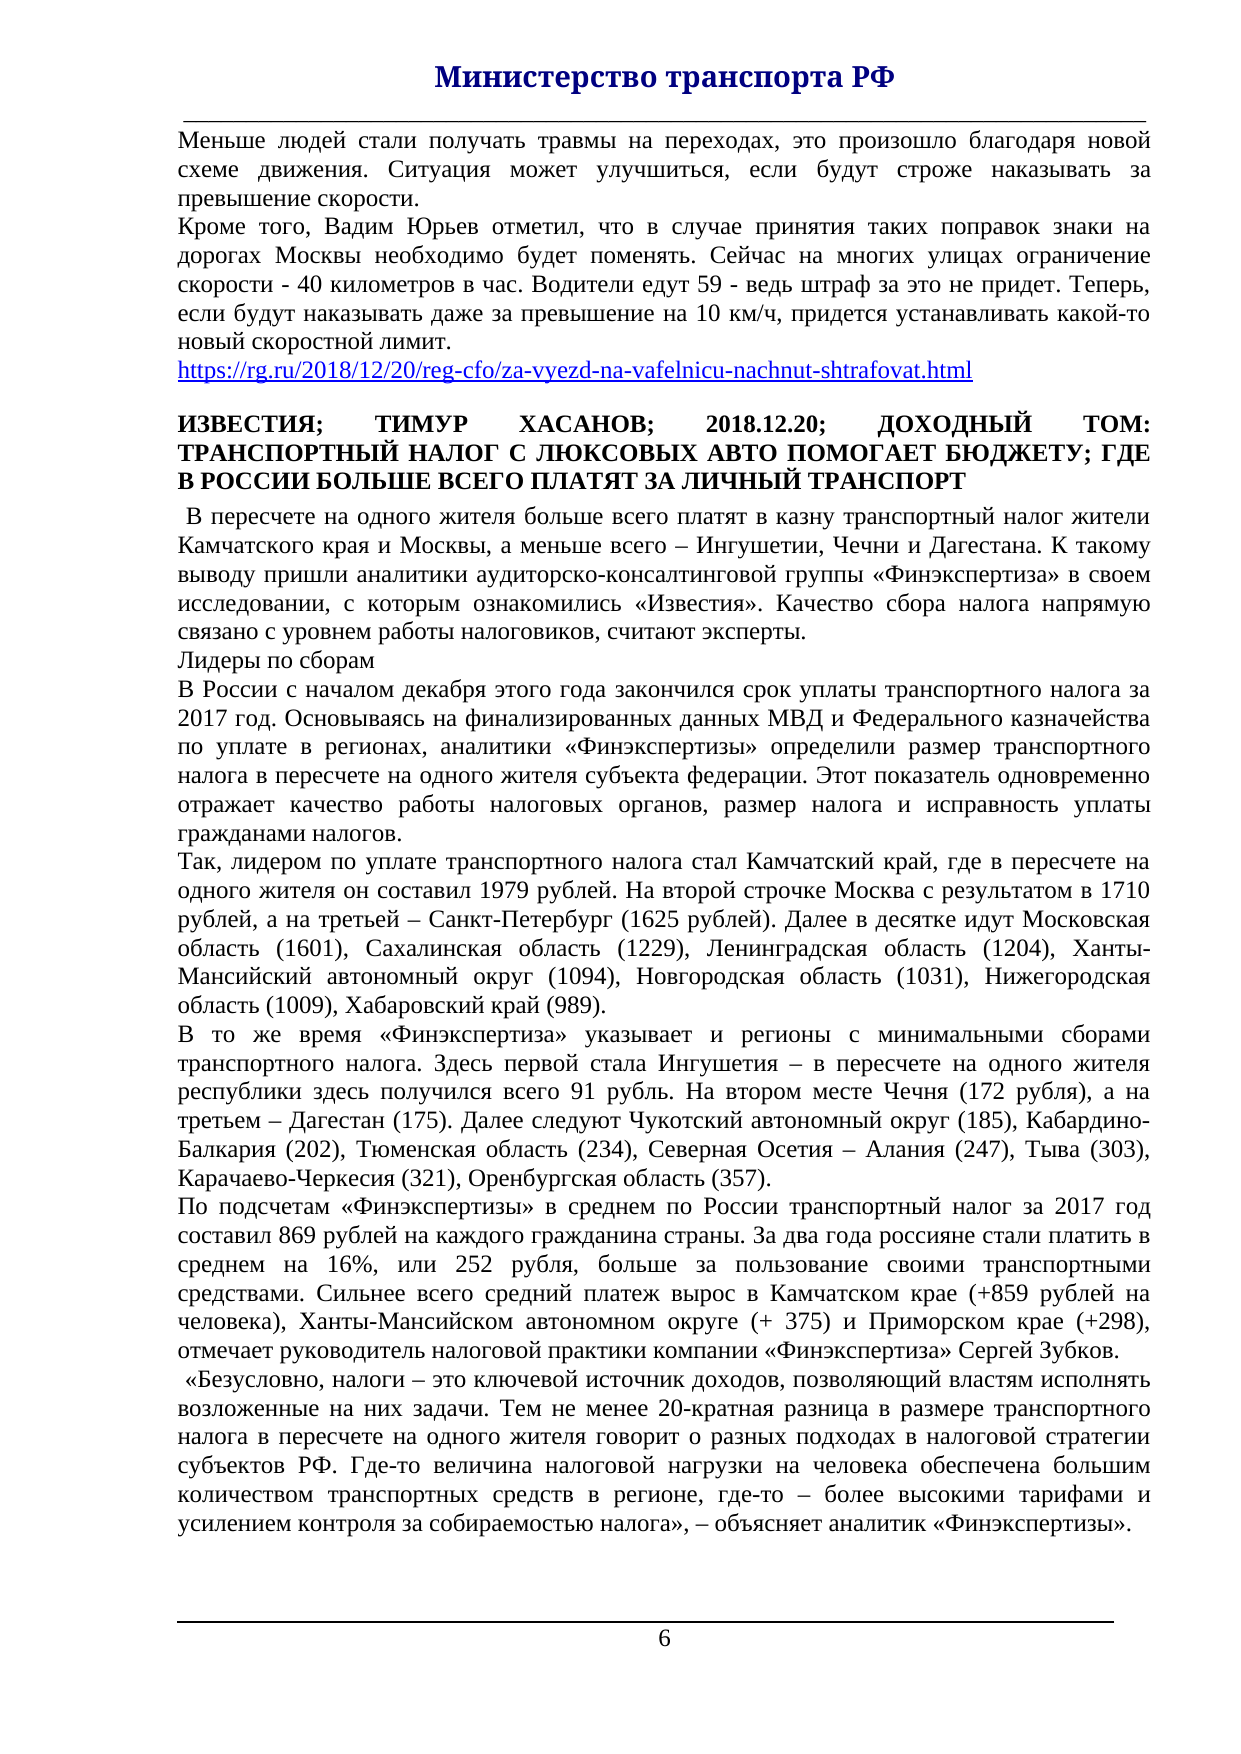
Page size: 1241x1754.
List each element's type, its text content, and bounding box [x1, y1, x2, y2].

text Кроме того, Вадим Юрьев отметил, что в случае принятия таких поправок знаки на дорогах Москвы необходимо будет поменять. Сейчас на многих улицах ограничение скорости - 40 километров в час. Водители едут 59 - ведь штраф за это не придет. Теперь, если будут наказывать даже за превышение на 10 км/ч, придется устанавливать какой-то новый скоростной лимит. [177, 211, 1152, 355]
text Меньше людей стали получать травмы на переходах, это произошло благодаря новой схеме движения. Ситуация может улучшиться, если будут строже наказывать за превышение скорости. [177, 125, 1152, 211]
text В России с началом декабря этого года закончился срок уплаты транспортного налога за 2017 год. Основываясь на финализированных данных МВД и Федерального казначейства по уплате в регионах, аналитики «Финэкспертизы» определили размер транспортного налога в пересчете на одного жителя субъекта федерации. Этот показатель одновременно отражает качество работы налоговых органов, размер налога и исправность уплаты гражданами налогов. [177, 674, 1152, 846]
text Так, лидером по уплате транспортного налога стал Камчатский край, где в пересчете на одного жителя он составил 1979 рублей. На второй строчке Москва с результатом в 1710 рублей, а на третьей – Санкт-Петербург (1625 рублей). Далее в десятке идут Московская область (1601), Сахалинская область (1229), Ленинградская область (1204), Ханты-Мансийский автономный округ (1094), Новгородская область (1031), Нижегородская область (1009), Хабаровский край (989). [177, 846, 1152, 1019]
text В пересчете на одного жителя больше всего платят в казну транспортный налог жители Камчатского края и Москвы, а меньше всего – Ингушетии, Чечни и Дагестана. К такому выводу пришли аналитики аудиторско-консалтинговой группы «Финэкспертиза» в своем исследовании, с которым ознакомились «Известия». Качество сбора налога напрямую связано с уровнем работы налоговиков, считают эксперты. [177, 501, 1152, 645]
text Лидеры по сборам [177, 645, 1152, 674]
subtitle ИЗВЕСТИЯ; ТИМУР ХАСАНОВ; 2018.12.20; ДОХОДНЫЙ ТОМ: ТРАНСПОРТНЫЙ НАЛОГ С ЛЮКСОВЫХ АВТО ПОМОГАЕТ БЮДЖЕТУ; ГДЕ В РОССИИ БОЛЬШЕ ВСЕГО ПЛАТЯТ ЗА ЛИЧНЫЙ ТРАНСПОРТ [177, 409, 1152, 495]
text «Безусловно, налоги – это ключевой источник доходов, позволяющий властям исполнять возложенные на них задачи. Тем не менее 20-кратная разница в размере транспортного налога в пересчете на одного жителя говорит о разных подходах в налоговой стратегии субъектов РФ. Где-то величина налоговой нагрузки на человека обеспечена большим количеством транспортных средств в регионе, где-то – более высокими тарифами и усилением контроля за собираемостью налога», – объясняет аналитик «Финэкспертизы». [177, 1364, 1152, 1536]
text По подсчетам «Финэкспертизы» в среднем по России транспортный налог за 2017 год составил 869 рублей на каждого гражданина страны. За два года россияне стали платить в среднем на 16%, или 252 рубля, больше за пользование своими транспортными средствами. Сильнее всего средний платеж вырос в Камчатском крае (+859 рублей на человека), Ханты-Мансийском автономном округе (+ 375) и Приморском крае (+298), отмечает руководитель налоговой практики компании «Финэкспертиза» Сергей Зубков. [177, 1191, 1152, 1364]
text https://rg.ru/2018/12/20/reg-cfo/za-vyezd-na-vafelnicu-nachnut-shtrafovat.html [177, 355, 1152, 384]
text В то же время «Финэкспертиза» указывает и регионы с минимальными сборами транспортного налога. Здесь первой стала Ингушетия – в пересчете на одного жителя республики здесь получился всего 91 рубль. На втором месте Чечня (172 рубля), а на третьем – Дагестан (175). Далее следуют Чукотский автономный округ (185), Кабардино-Балкария (202), Тюменская область (234), Северная Осетия – Алания (247), Тыва (303), Карачаево-Черкесия (321), Оренбургская область (357). [177, 1019, 1152, 1191]
